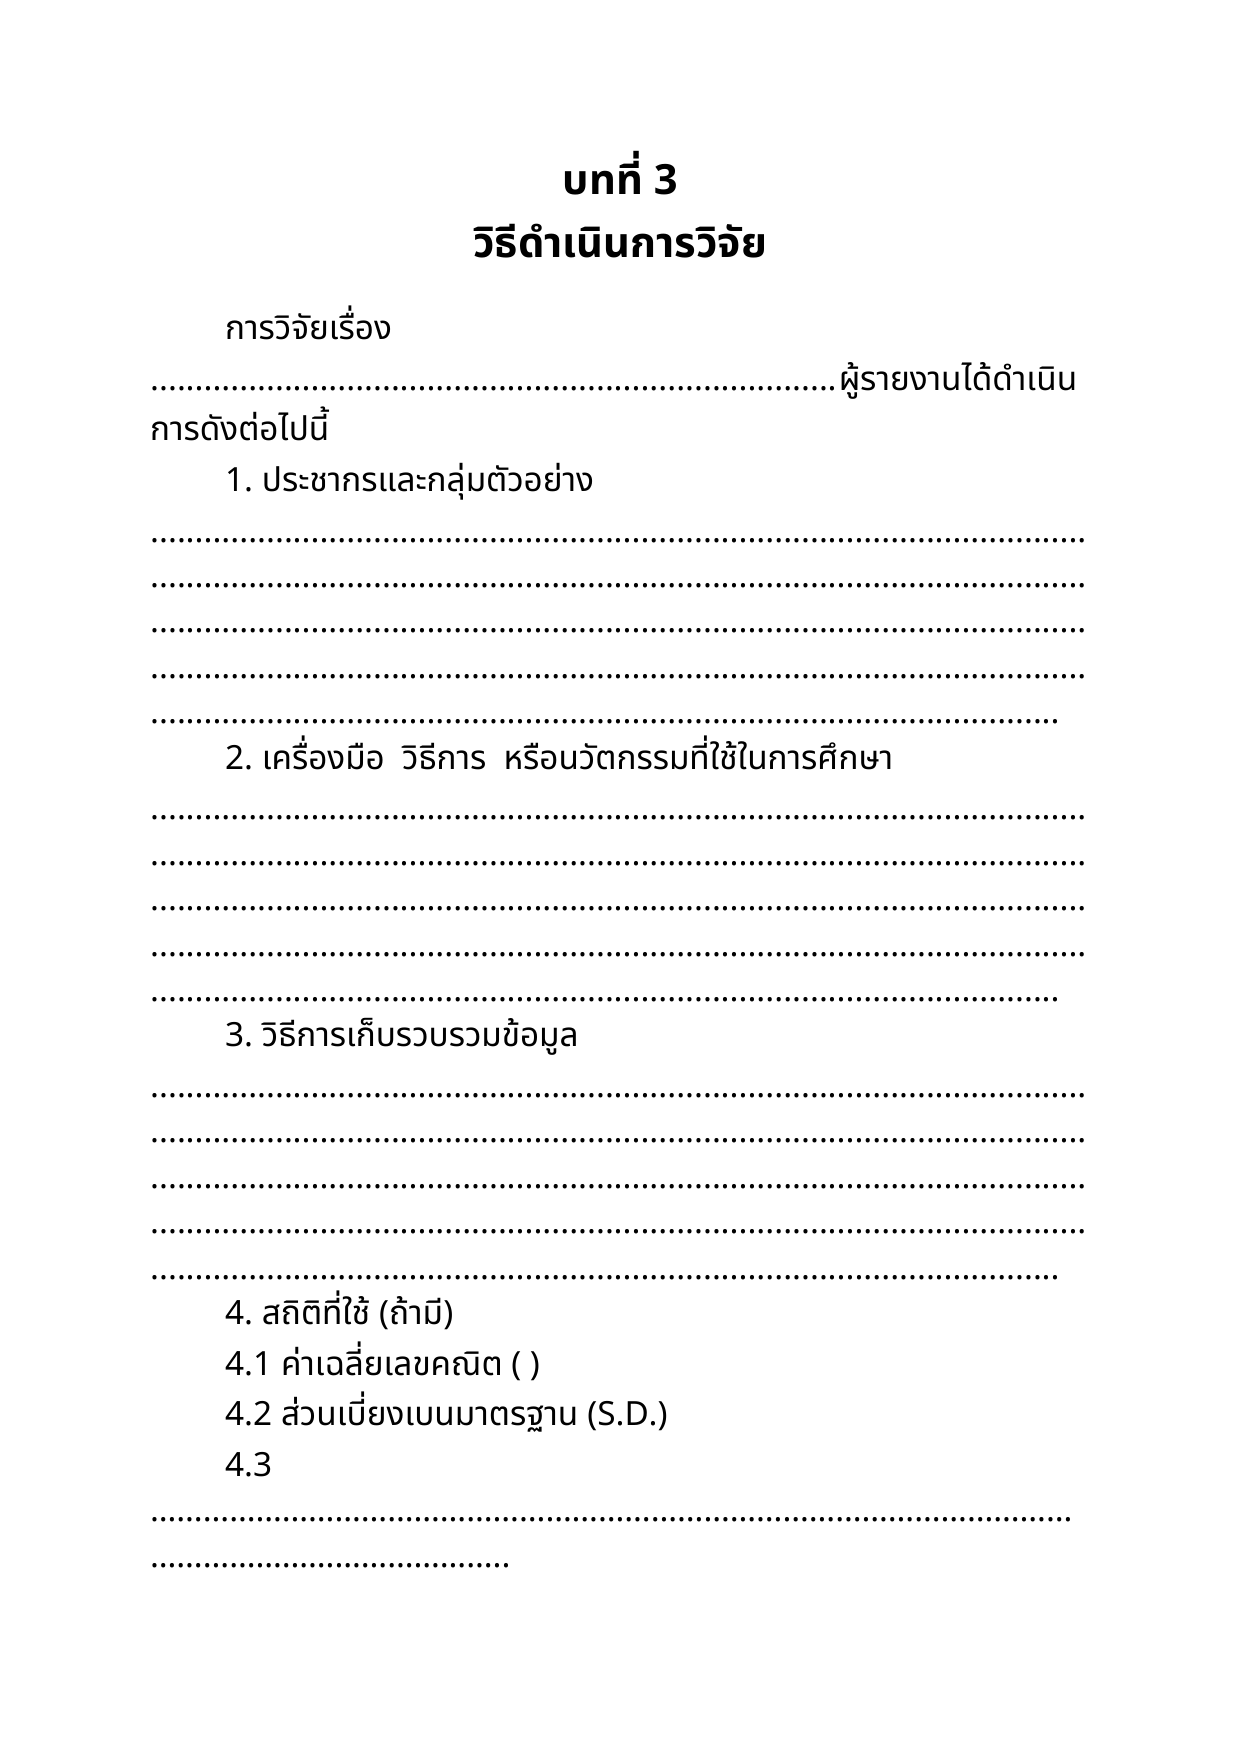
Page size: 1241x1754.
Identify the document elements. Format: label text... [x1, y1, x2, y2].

text .......................................................................................................................................................................................................................................................................................................................................................................................................................................................................................................................................... [150, 1062, 1090, 1289]
text 4.3 ……………………………………………………………………………………………………………………………….. [150, 1441, 1090, 1577]
text 4. สถิติที่ใช้ (ถ้ามี) [150, 1289, 1090, 1339]
text บทที่ 3 [150, 150, 1090, 213]
text 2. เครื่องมือ วิธีการ หรือนวัตกรรมที่ใช้ในการศึกษา [150, 733, 1090, 784]
text .......................................................................................................................................................................................................................................................................................................................................................................................................................................................................................................................................... [150, 784, 1090, 1011]
text .......................................................................................................................................................................................................................................................................................................................................................................................................................................................................................................................................... [150, 506, 1090, 733]
text 1. ประชากรและกลุ่มตัวอย่าง [150, 456, 1090, 506]
text 4.1 ค่าเฉลี่ยเลขคณิต ( ) [150, 1339, 1090, 1390]
text 3. วิธีการเก็บรวบรวมข้อมูล [150, 1011, 1090, 1062]
text วิธีดำเนินการวิจัย [150, 213, 1090, 276]
text การวิจัยเรื่อง .............................................................................ผู้รายงานได้ดำเนินการดังต่อไปนี้ [150, 304, 1090, 456]
text 4.2 ส่วนเบี่ยงเบนมาตรฐาน (S.D.) [150, 1390, 1090, 1441]
